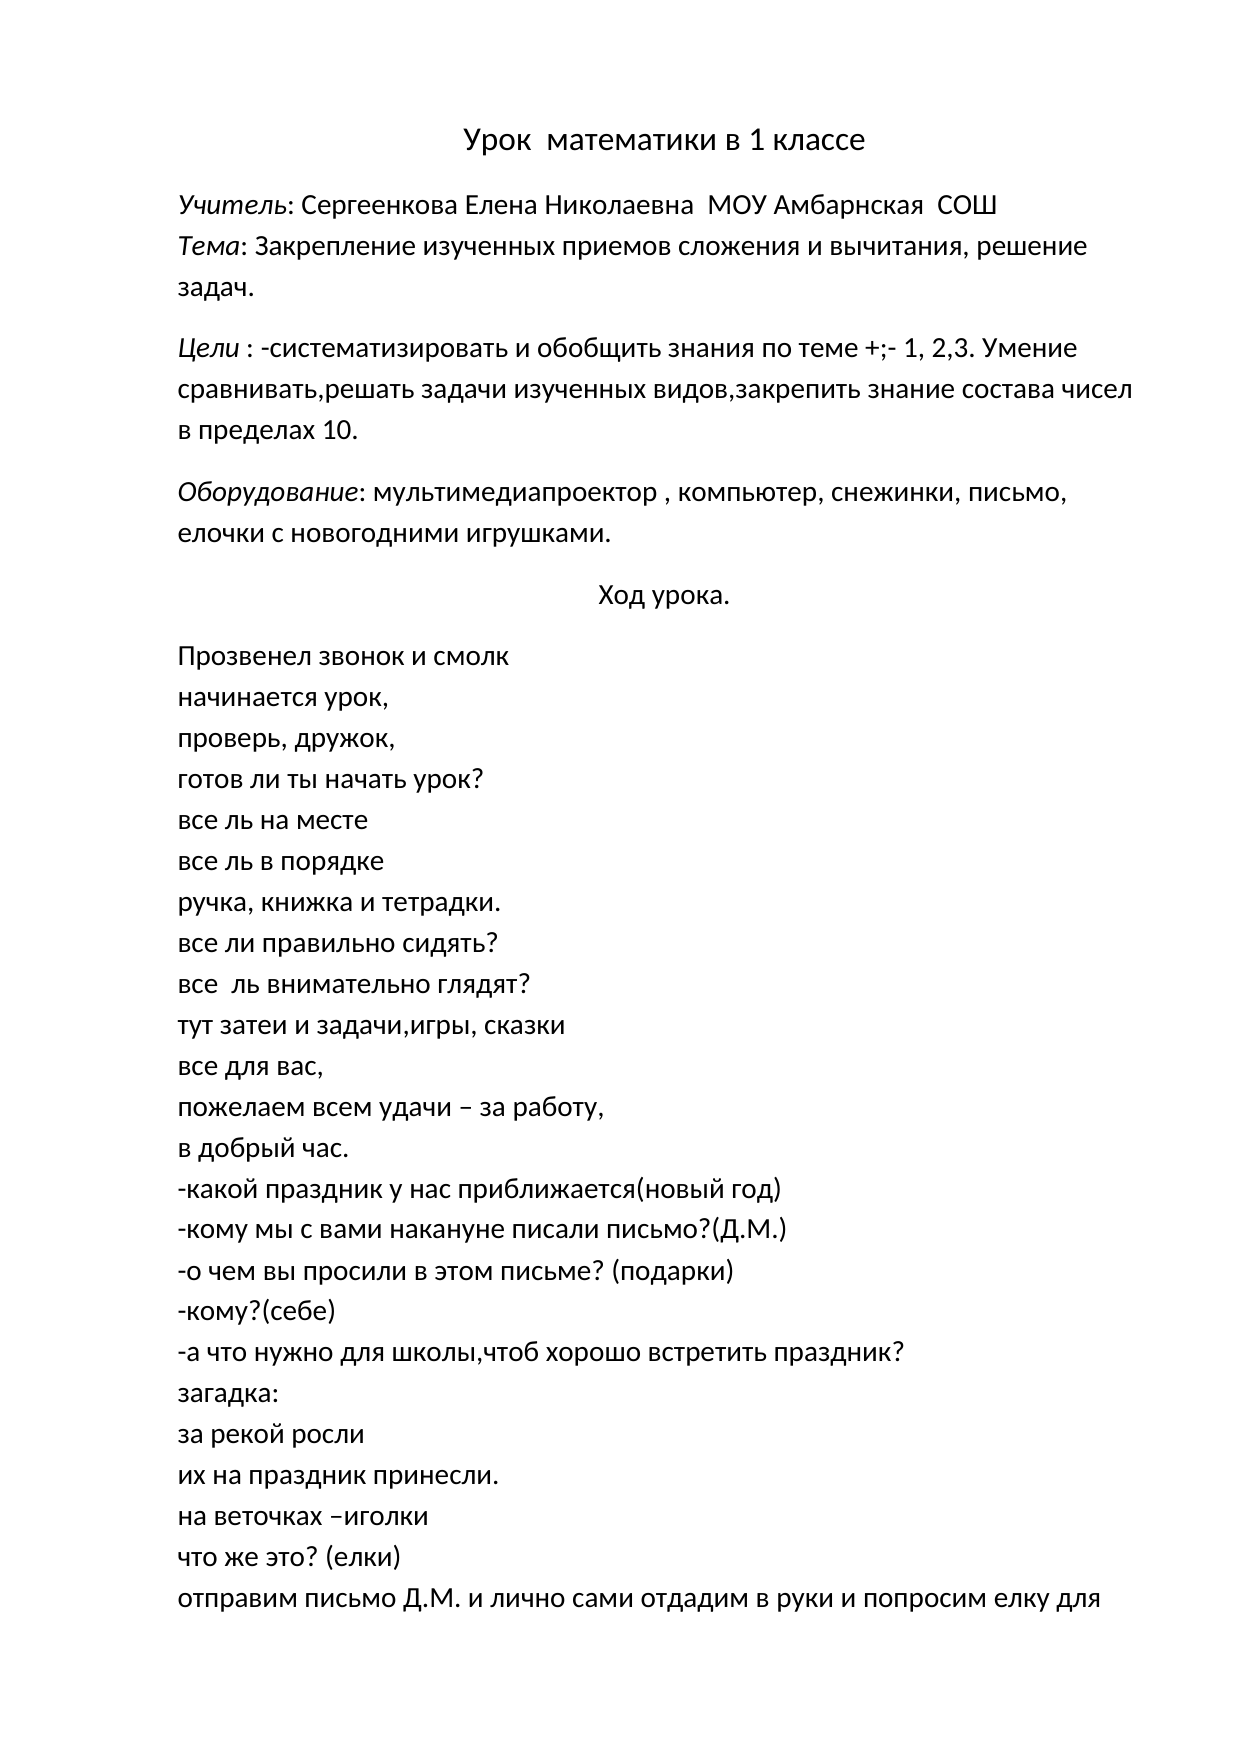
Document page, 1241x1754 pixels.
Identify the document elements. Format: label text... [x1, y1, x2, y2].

text Ход урока. [177, 576, 1152, 611]
text Оборудование: мультимедиапроектор , компьютер, снежинки, письмо, елочки с новогодними игрушками. [177, 473, 1152, 549]
text Цели : -систематизировать и обобщить знания по теме +;- 1, 2,3. Умение сравнивать,решать задачи изученных видов,закрепить знание состава чисел в пределах 10. [177, 329, 1152, 447]
text Урок математики в 1 классе [177, 118, 1152, 159]
text Учитель: Сергеенкова Елена Николаевна МОУ Амбарнская СОШ Тема: Закрепление изученных приемов сложения и вычитания, решение задач. [177, 186, 1152, 303]
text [177, 637, 1152, 1615]
